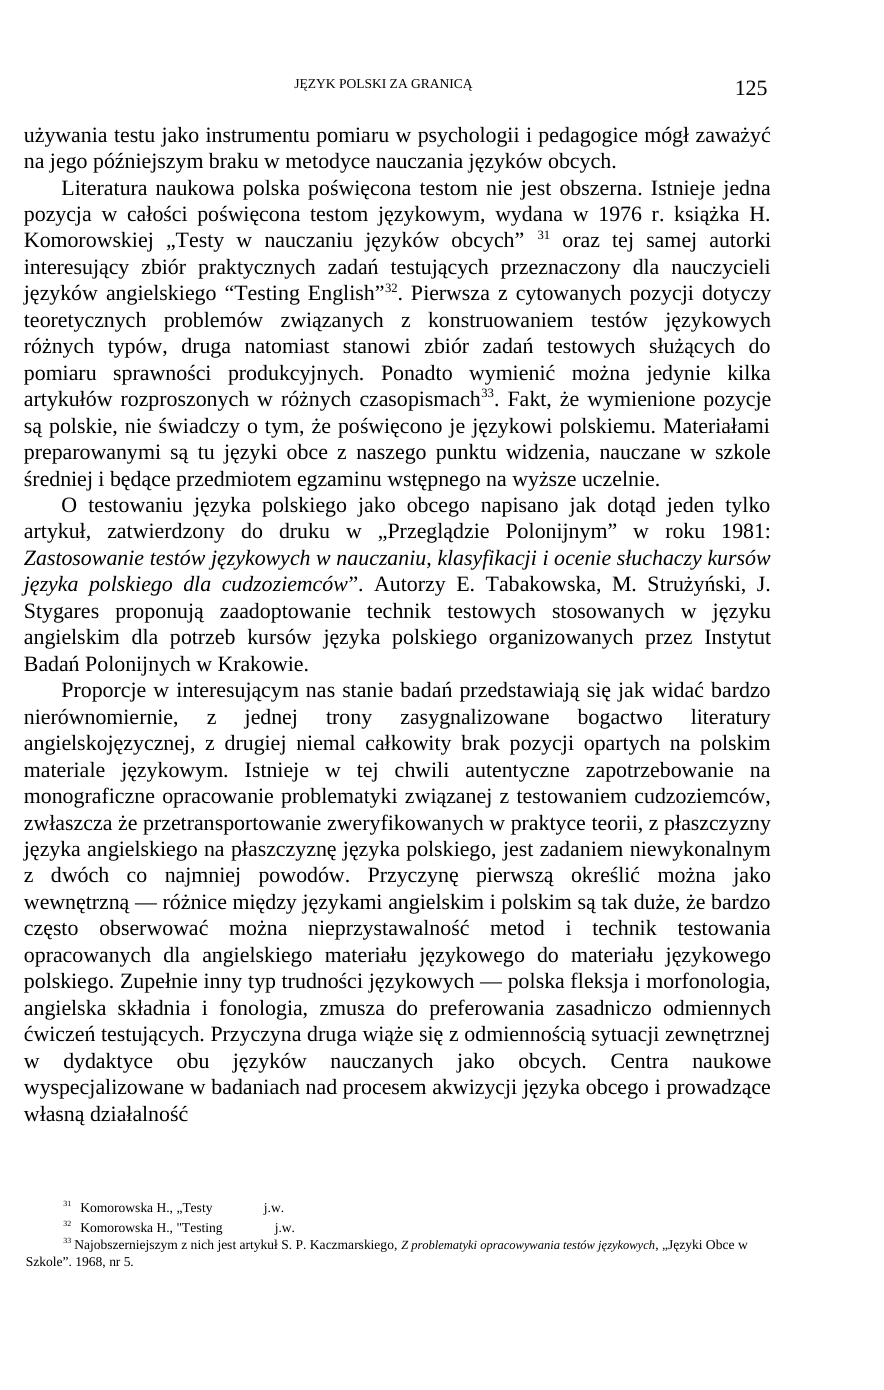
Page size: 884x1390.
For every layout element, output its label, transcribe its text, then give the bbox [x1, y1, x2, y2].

text Literatura naukowa polska poświęcona testom nie jest obszerna. Istnieje jedna pozycja w całości poświęcona testom językowym, wydana w 1976 r. książka H. Komorowskiej „Testy w nauczaniu języków obcych” 31 oraz tej samej autorki interesujący zbiór praktycznych zadań testujących przeznaczony dla nauczycieli języków angielskiego “Testing English”32. Pierwsza z cytowanych pozycji dotyczy teoretycznych problemów związanych z konstruowaniem testów językowych różnych typów, druga natomiast stanowi zbiór zadań testowych służących do pomiaru sprawności produkcyjnych. Ponadto wymienić można jedynie kilka artykułów rozproszonych w różnych czasopismach33. Fakt, że wymienione pozycje są polskie, nie świadczy o tym, że poświęcono je językowi polskiemu. Materiałami preparowanymi są tu języki obce z naszego punktu widzenia, nauczane w szkole średniej i będące przedmiotem egzaminu wstępnego na wyższe uczelnie. [24, 174, 772, 491]
text Proporcje w interesującym nas stanie badań przedstawiają się jak widać bardzo nierównomiernie, z jednej trony zasygnalizowane bogactwo literatury angielskojęzycznej, z drugiej niemal całkowity brak pozycji opartych na polskim materiale językowym. Istnieje w tej chwili autentyczne zapotrzebowanie na monograficzne opracowanie problematyki związanej z testowaniem cudzoziemców, zwłaszcza że przetransportowanie zweryfikowanych w praktyce teorii, z płaszczyzny języka angielskiego na płaszczyznę języka polskiego, jest zadaniem niewykonalnym z dwóch co najmniej powodów. Przyczynę pierwszą określić można jako wewnętrzną — różnice między językami angielskim i polskim są tak duże, że bardzo często obserwować można nieprzystawalność metod i technik testowania opracowanych dla angielskiego materiału językowego do materiału językowego polskiego. Zupełnie inny typ trudności językowych — polska fleksja i morfonologia, angielska składnia i fonologia, zmusza do preferowania zasadniczo odmiennych ćwiczeń testujących. Przyczyna druga wiąże się z odmiennością sytuacji zewnętrznej w dydaktyce obu języków nauczanych jako obcych. Centra naukowe wyspecjalizowane w badaniach nad procesem akwizycji języka obcego i prowadzące własną działalność [24, 676, 772, 1126]
text 31 Komorowska H., „Testy j.w. [63, 1198, 769, 1216]
text używania testu jako instrumentu pomiaru w psychologii i pedagogice mógł zaważyć na jego późniejszym braku w metodyce nauczania języków obcych. [24, 121, 772, 174]
text JĘZYK POLSKI ZA GRANICĄ [294, 78, 473, 92]
text 125 [734, 77, 767, 99]
text 33 Najobszerniejszym z nich jest artykuł S. P. Kaczmarskiego, Z problematyki opracowywania testów językowych, „Języki Obce w Szkole”. 1968, nr 5. [26, 1235, 769, 1270]
text O testowaniu języka polskiego jako obcego napisano jak dotąd jeden tylko artykuł, zatwierdzony do druku w „Przeglądzie Polonijnym” w roku 1981: Zastosowanie testów językowych w nauczaniu, klasyfikacji i ocenie słuchaczy kursów języka polskiego dla cudzoziemców”. Autorzy E. Tabakowska, M. Strużyński, J. Stygares proponują zaadoptowanie technik testowych stosowanych w języku angielskim dla potrzeb kursów języka polskiego organizowanych przez Instytut Badań Polonijnych w Krakowie. [24, 491, 772, 676]
text 32 Komorowska H., "Testing j.w. [63, 1218, 769, 1235]
